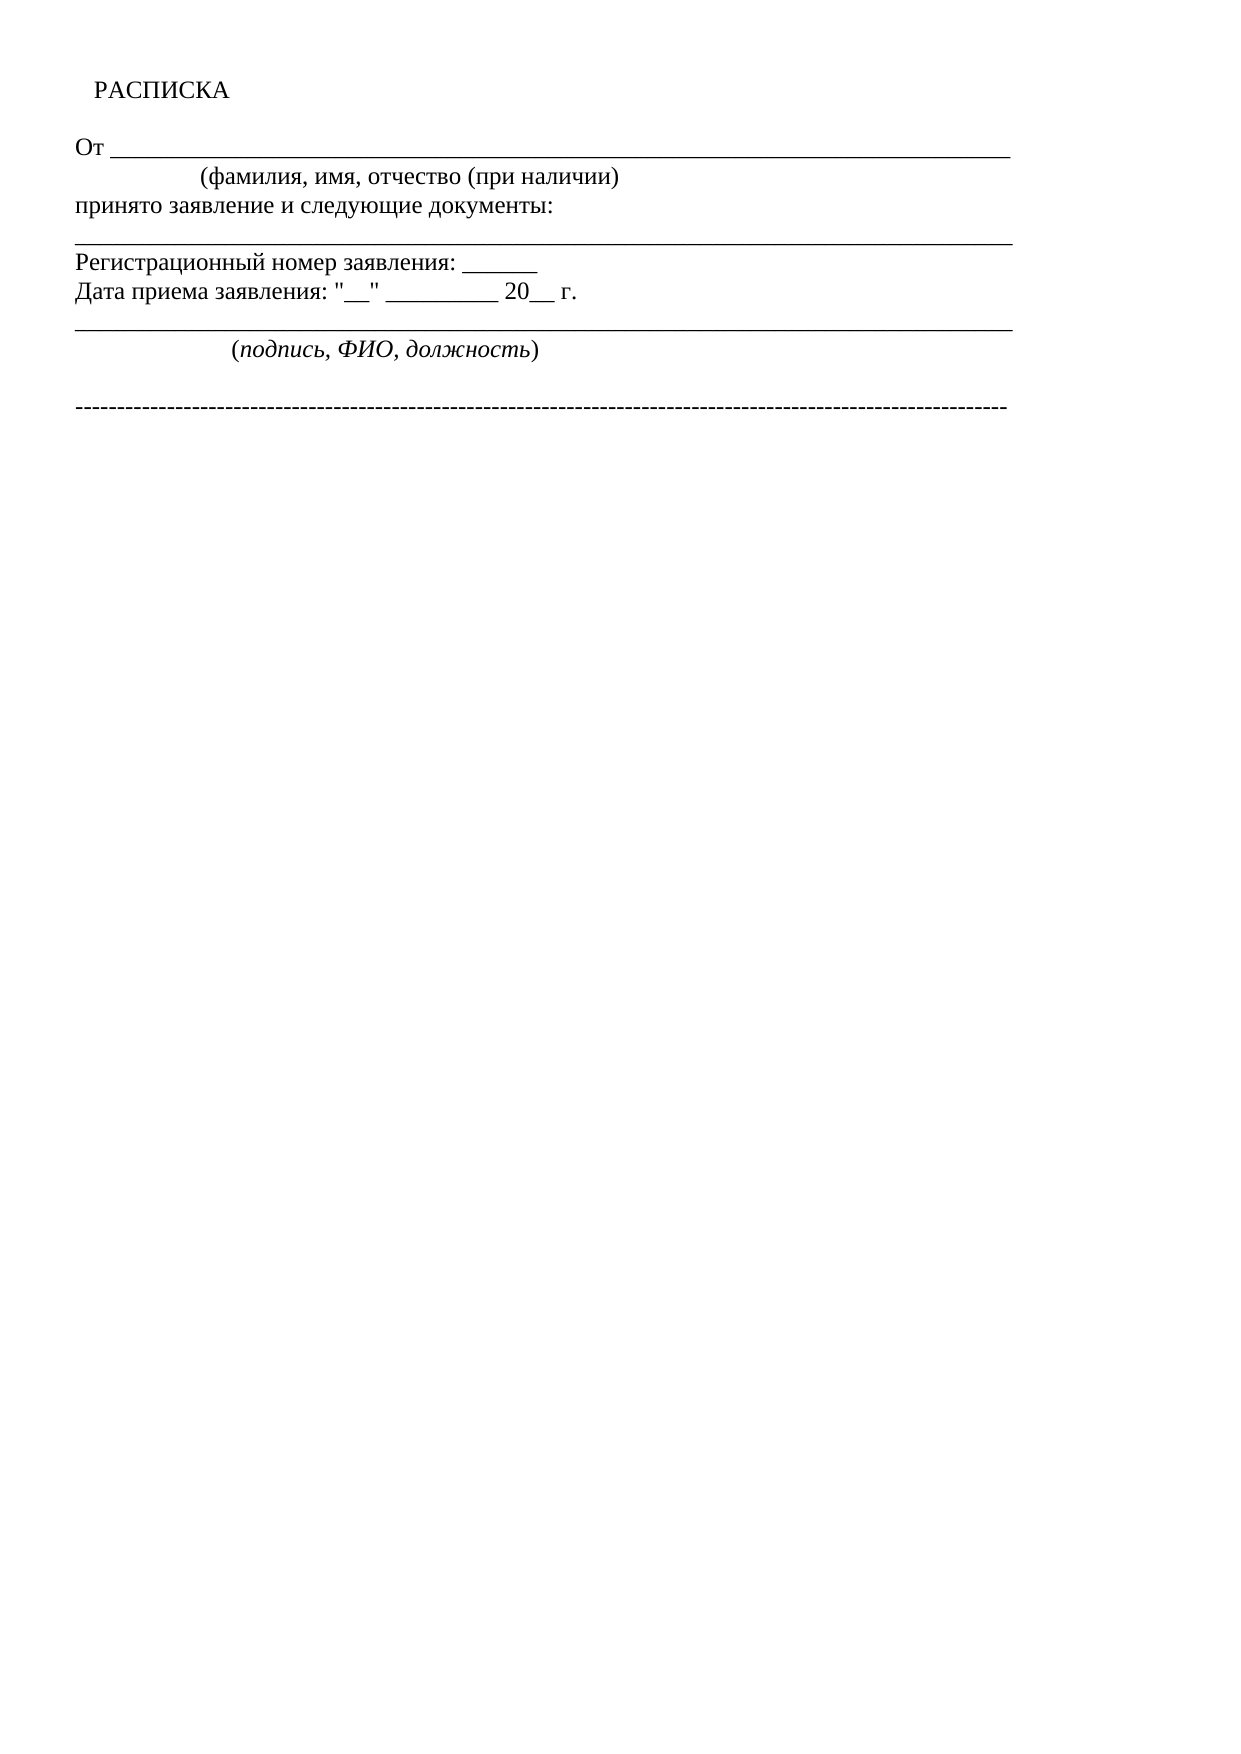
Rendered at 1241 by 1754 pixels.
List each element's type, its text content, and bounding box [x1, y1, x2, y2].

text (фамилия, имя, отчество (при наличии) [75, 161, 1165, 190]
text Регистрационный номер заявления: ______ [75, 247, 1165, 276]
text ___________________________________________________________________________ [75, 305, 1165, 334]
text принято заявление и следующие документы: [75, 190, 1165, 219]
text ---------------------------------------------------------------------------------------------------------------- [75, 391, 1165, 420]
text РАСПИСКА [75, 75, 1165, 104]
text ___________________________________________________________________________ [75, 219, 1165, 247]
text От ________________________________________________________________________ [75, 132, 1165, 161]
text (подпись, ФИО, должность) [75, 334, 1165, 362]
text Дата приема заявления: "__" _________ 20__ г. [75, 276, 1165, 305]
